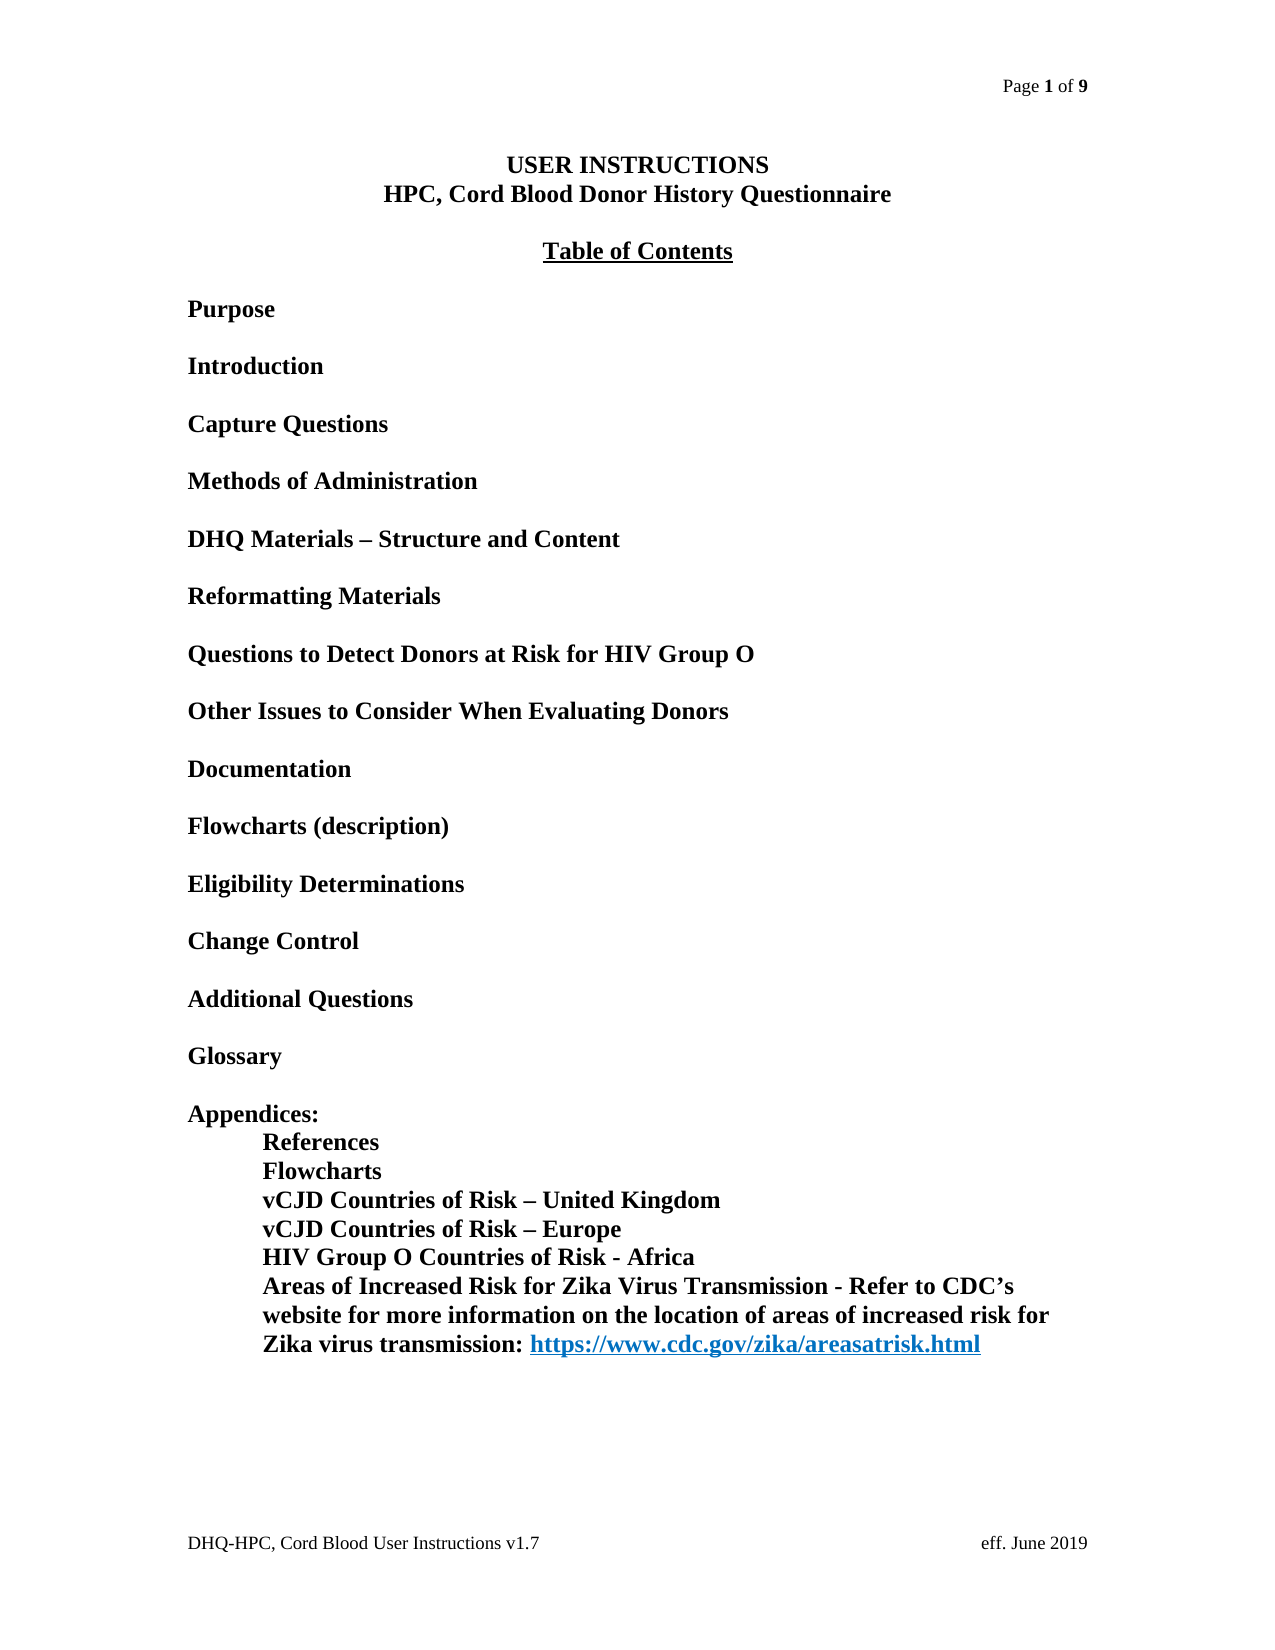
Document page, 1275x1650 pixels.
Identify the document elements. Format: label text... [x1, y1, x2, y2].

title vCJD Countries of Risk – Europe [187, 1214, 1087, 1242]
title References [187, 1127, 1087, 1156]
title DHQ Materials – Structure and Content [187, 524, 1087, 552]
title Reformatting Materials [187, 581, 1087, 610]
title HPC, Cord Blood Donor History Questionnaire [187, 179, 1087, 207]
title Appendices: [187, 1099, 1087, 1127]
title USER INSTRUCTIONS [187, 150, 1087, 179]
title Areas of Increased Risk for Zika Virus Transmission - Refer to CDC’s website for more information on the location of areas of increased risk for Zika virus transmission: https://www.cdc.gov/zika/areasatrisk.html [262, 1271, 1087, 1357]
title Capture Questions [187, 409, 1087, 437]
title Flowcharts (description) [187, 811, 1087, 840]
title Table of Contents [187, 236, 1087, 265]
title Questions to Detect Donors at Risk for HIV Group O [187, 639, 1087, 667]
title Purpose [187, 294, 1087, 322]
title Glossary [187, 1041, 1087, 1070]
title Methods of Administration [187, 466, 1087, 495]
title Additional Questions [187, 984, 1087, 1012]
title Change Control [187, 926, 1087, 955]
title HIV Group O Countries of Risk - Africa [187, 1242, 1087, 1271]
title Eligibility Determinations [187, 869, 1087, 897]
title Documentation [187, 754, 1087, 782]
title Other Issues to Consider When Evaluating Donors [187, 696, 1087, 725]
title Introduction [187, 351, 1087, 380]
title vCJD Countries of Risk – United Kingdom [187, 1185, 1087, 1214]
title Flowcharts [187, 1156, 1087, 1185]
